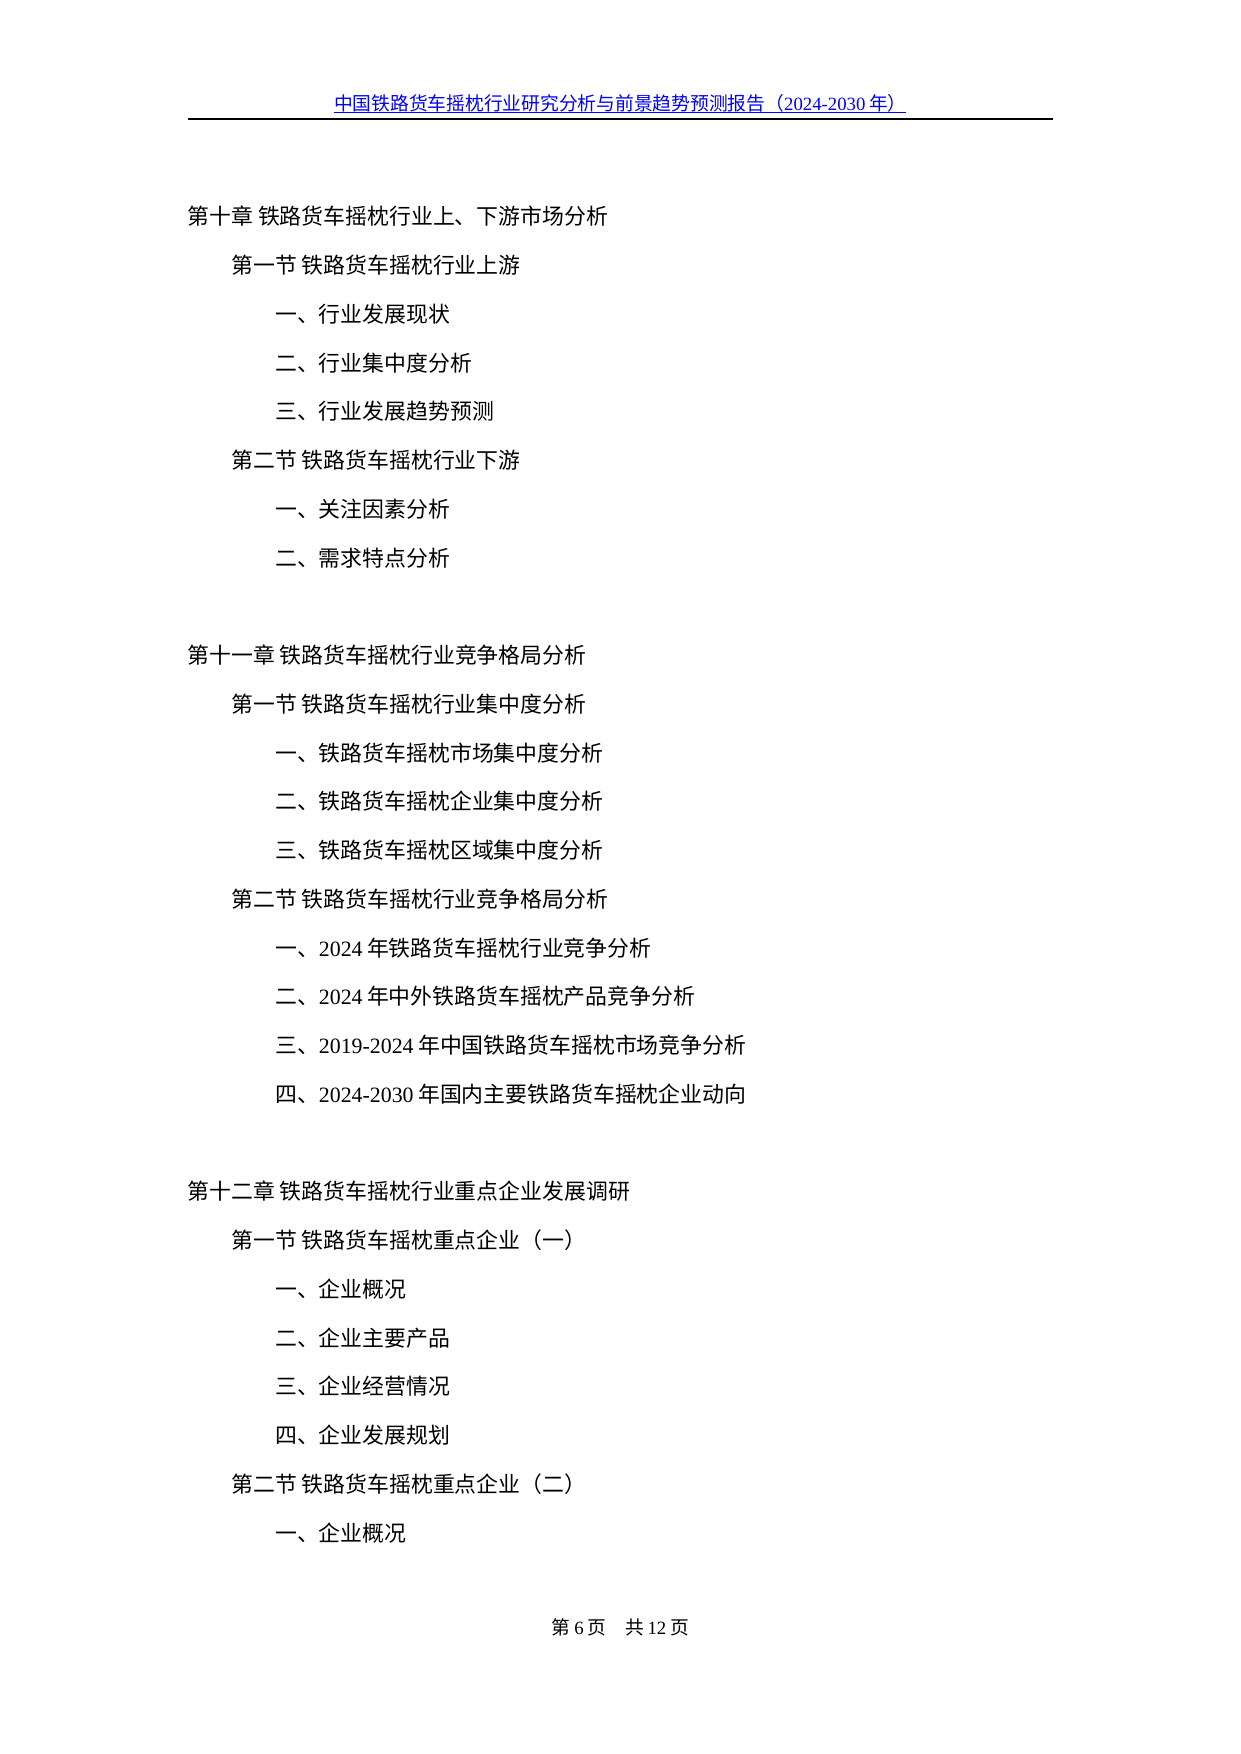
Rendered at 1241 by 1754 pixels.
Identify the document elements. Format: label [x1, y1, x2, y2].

text [187, 150, 1053, 1548]
